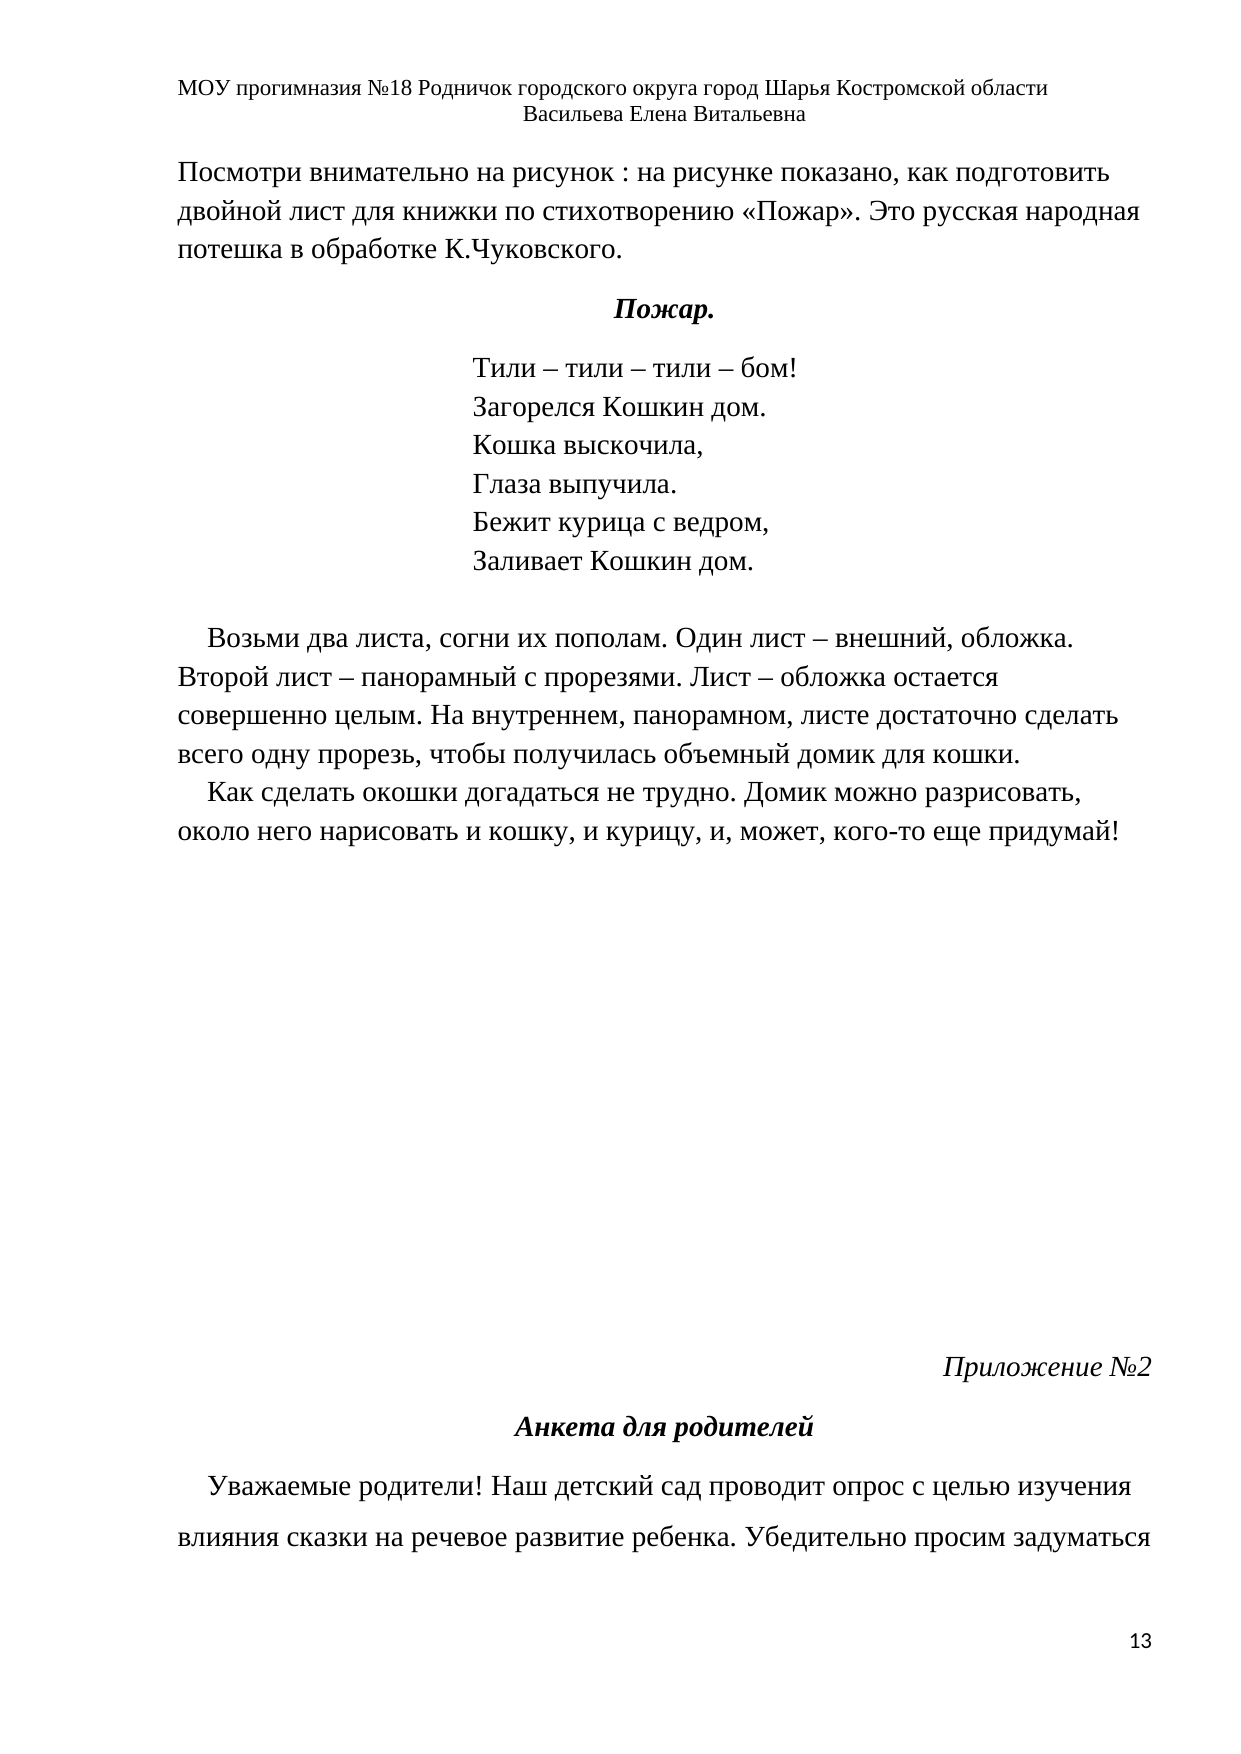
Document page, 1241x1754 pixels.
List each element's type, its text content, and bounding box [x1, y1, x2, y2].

text Как сделать окошки догадаться не трудно. Домик можно разрисовать, около него нарисовать и кошку, и курицу, и, может, кого-то еще придумай! [177, 774, 1152, 846]
text Заливает Кошкин дом. [472, 543, 1152, 577]
text Тили – тили – тили – бом! [472, 350, 1152, 384]
text Бежит курица с ведром, [472, 504, 1152, 538]
text Анкета для родителей [177, 1409, 1152, 1442]
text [177, 1468, 1152, 1552]
text Возьми два листа, согни их пополам. Один лист – внешний, обложка. Второй лист – панорамный с прорезями. Лист – обложка остается совершенно целым. На внутреннем, панорамном, листе достаточно сделать всего одну прорезь, чтобы получилась объемный домик для кошки. [177, 620, 1152, 769]
text Пожар. [177, 291, 1152, 324]
text Приложение №2 [177, 1349, 1152, 1383]
text Посмотри внимательно на рисунок : на рисунке показано, как подготовить двойной лист для книжки по стихотворению «Пожар». Это русская народная потешка в обработке К.Чуковского. [177, 154, 1152, 265]
text Загорелся Кошкин дом. [472, 389, 1152, 422]
text Глаза выпучила. [472, 466, 1152, 499]
text Кошка выскочила, [472, 427, 1152, 461]
